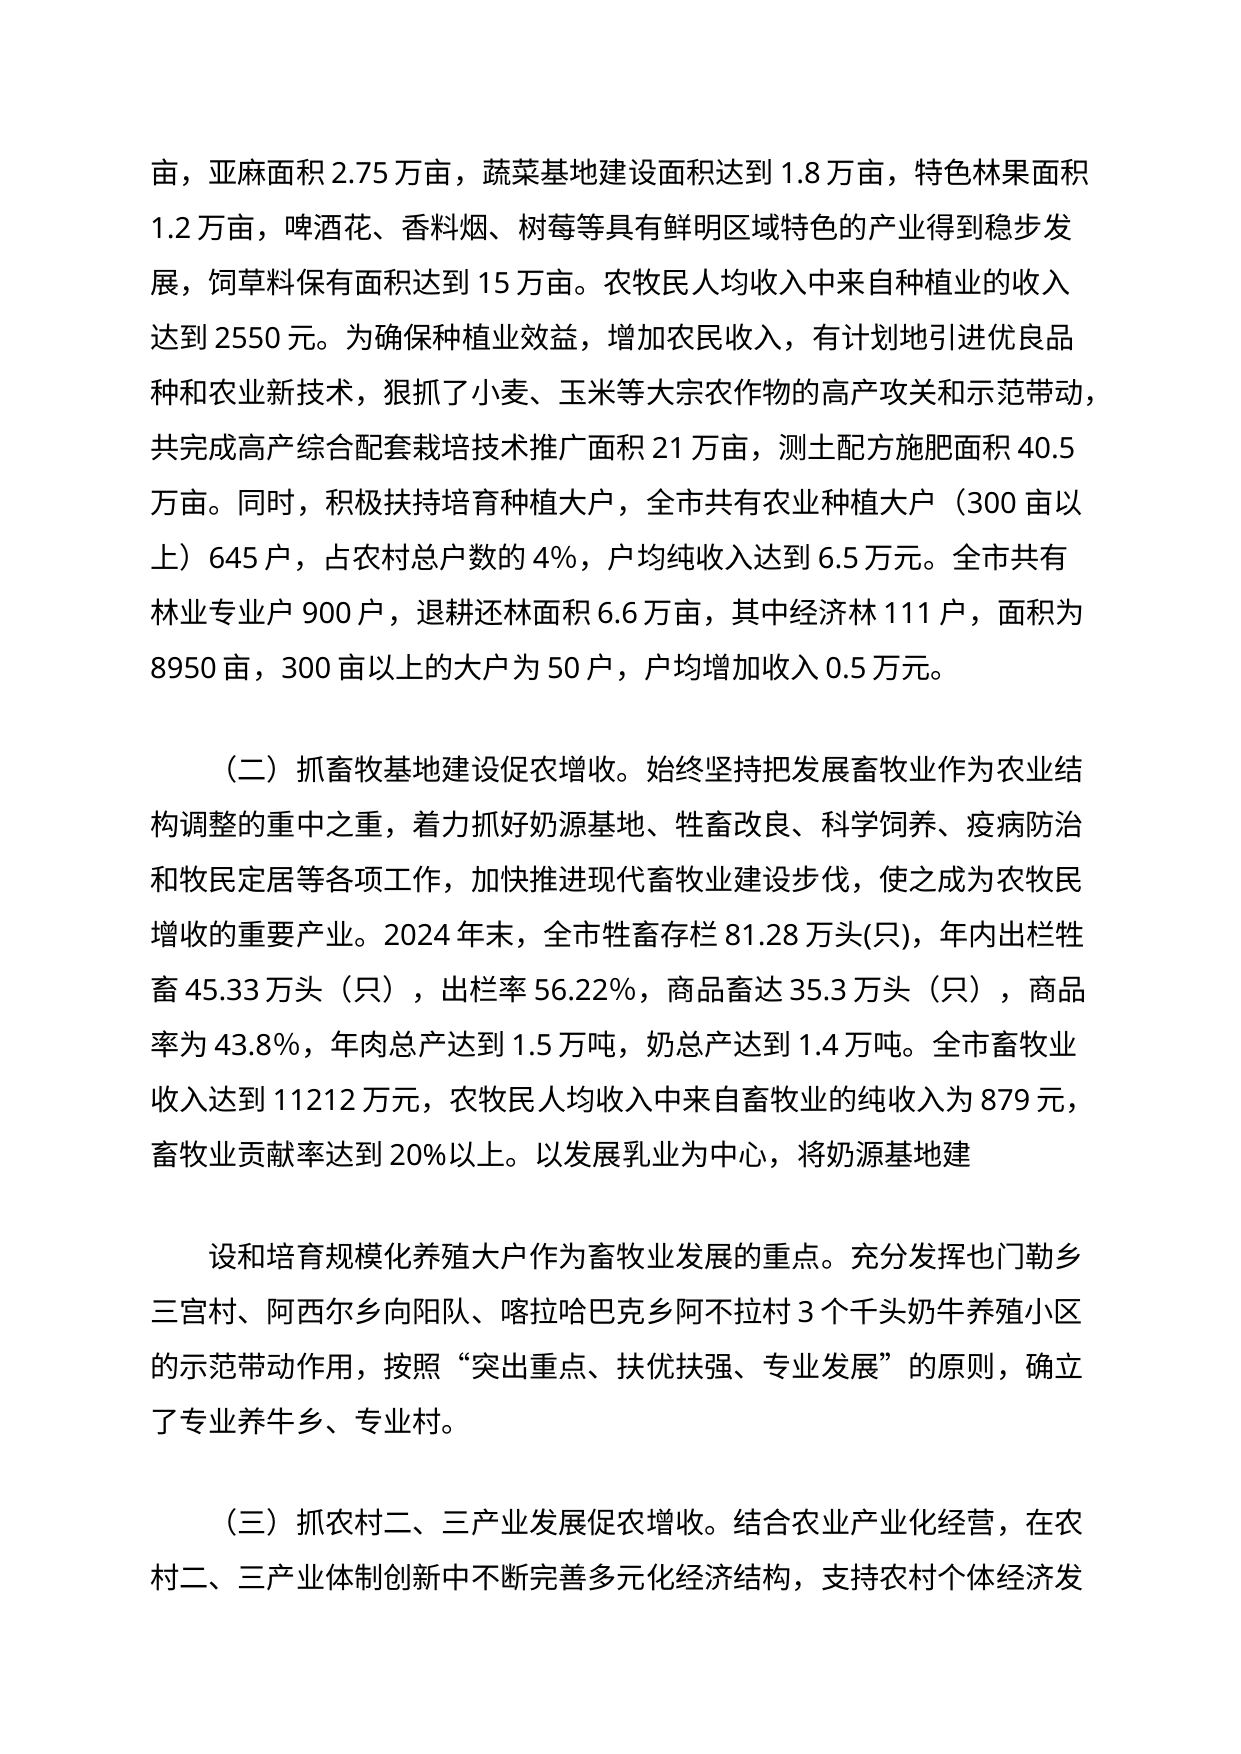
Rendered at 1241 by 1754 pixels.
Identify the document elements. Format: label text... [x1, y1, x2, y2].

text 设和培育规模化养殖大户作为畜牧业发展的重点。充分发挥也门勒乡三宫村、阿西尔乡向阳队、喀拉哈巴克乡阿不拉村3个千头奶牛养殖小区的示范带动作用，按照“突出重点、扶优扶强、专业发展”的原则，确立了专业养牛乡、专业村。 [150, 1233, 1090, 1441]
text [150, 150, 1090, 687]
text （二）抓畜牧基地建设促农增收。始终坚持把发展畜牧业作为农业结构调整的重中之重，着力抓好奶源基地、牲畜改良、科学饲养、疫病防治和牧民定居等各项工作，加快推进现代畜牧业建设步伐，使之成为农牧民增收的重要产业。2024年末，全市牲畜存栏81.28万头(只)，年内出栏牲畜45.33万头（只），出栏率56.22％，商品畜达35.3万头（只），商品率为43.8％，年肉总产达到1.5万吨，奶总产达到1.4万吨。全市畜牧业收入达到11212万元，农牧民人均收入中来自畜牧业的纯收入为879元，畜牧业贡献率达到20%以上。以发展乳业为中心，将奶源基地建 [150, 747, 1090, 1174]
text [150, 1500, 1090, 1597]
